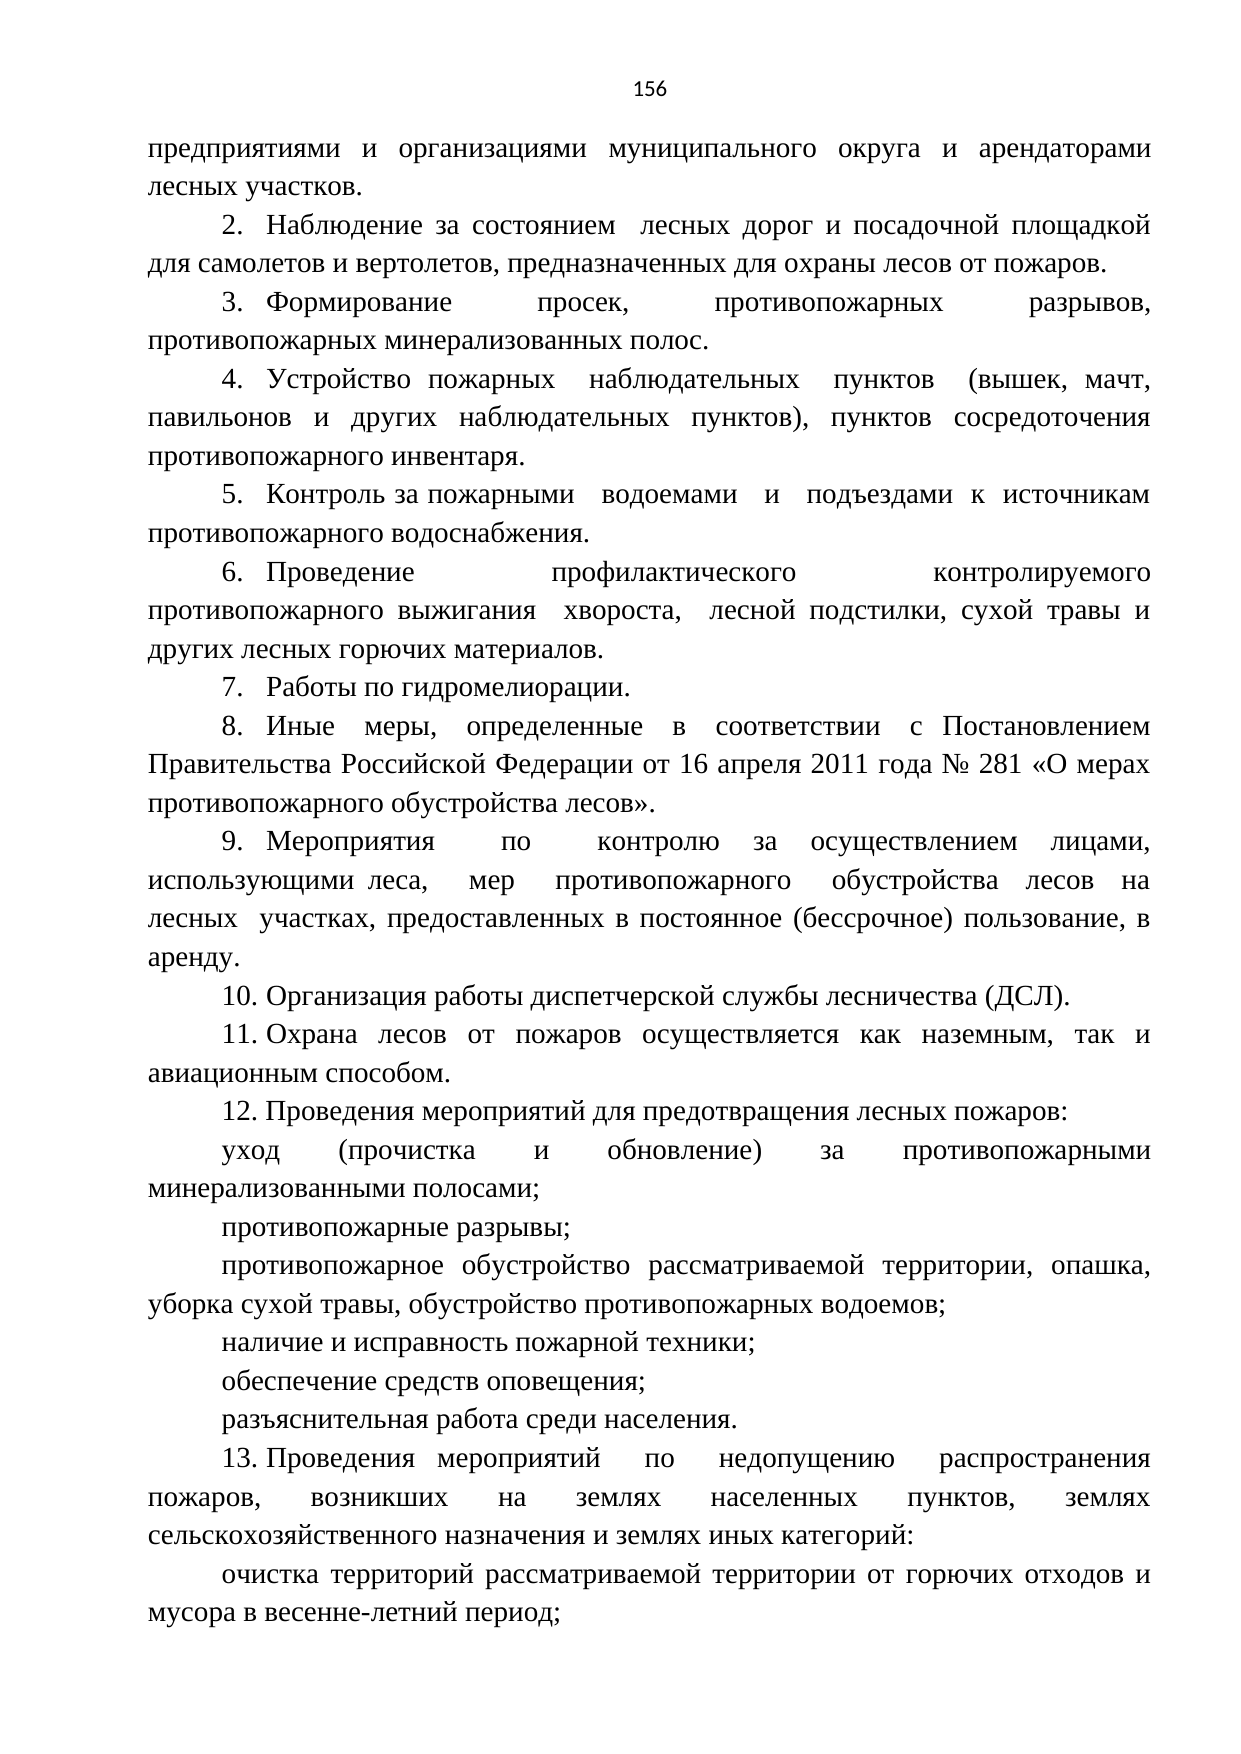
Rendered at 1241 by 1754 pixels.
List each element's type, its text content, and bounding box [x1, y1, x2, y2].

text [148, 130, 1152, 202]
text 8. Иные меры, определенные в соответствии с Постановлением Правительства Российской Федерации от 16 апреля 2011 года № 281 «О мерах противопожарного обустройства лесов». [148, 708, 1152, 818]
text 12. Проведения мероприятий для предотвращения лесных пожаров: [148, 1093, 1152, 1127]
text 11. Охрана лесов от пожаров осуществляется как наземным, так и авиационным способом. [148, 1016, 1152, 1088]
text 2. Наблюдение за состоянием лесных дорог и посадочной площадкой для самолетов и вертолетов, предназначенных для охраны лесов от пожаров. [148, 207, 1152, 279]
text 4. Устройство пожарных наблюдательных пунктов (вышек, мачт, павильонов и других наблюдательных пунктов), пунктов сосредоточения противопожарного инвентаря. [148, 361, 1152, 472]
text наличие и исправность пожарной техники; [148, 1324, 1152, 1358]
text 6. Проведение профилактического контролируемого противопожарного выжигания хвороста, лесной подстилки, сухой травы и других лесных горючих материалов. [148, 554, 1152, 664]
text уход (прочистка и обновление) за противопожарными минерализованными полосами; [148, 1132, 1152, 1204]
text очистка территорий рассматриваемой территории от горючих отходов и мусора в весенне-летний период; [148, 1556, 1152, 1628]
text 10. Организация работы диспетчерской службы лесничества (ДСЛ). [148, 978, 1152, 1011]
text 3. Формирование просек, противопожарных разрывов, противопожарных минерализованных полос. [148, 284, 1152, 356]
text 9. Мероприятия по контролю за осуществлением лицами, использующими леса, мер противопожарного обустройства лесов на лесных участках, предоставленных в постоянное (бессрочное) пользование, в аренду. [148, 823, 1152, 973]
text противопожарное обустройство рассматриваемой территории, опашка, уборка сухой травы, обустройство противопожарных водоемов; [148, 1247, 1152, 1319]
text 13. Проведения мероприятий по недопущению распространения пожаров, возникших на землях населенных пунктов, землях сельскохозяйственного назначения и землях иных категорий: [148, 1440, 1152, 1551]
text 5. Контроль за пожарными водоемами и подъездами к источникам противопожарного водоснабжения. [148, 477, 1152, 549]
text разъяснительная работа среди населения. [148, 1402, 1152, 1435]
text 7. Работы по гидромелиорации. [148, 669, 1152, 703]
text противопожарные разрывы; [148, 1209, 1152, 1242]
text обеспечение средств оповещения; [148, 1363, 1152, 1397]
